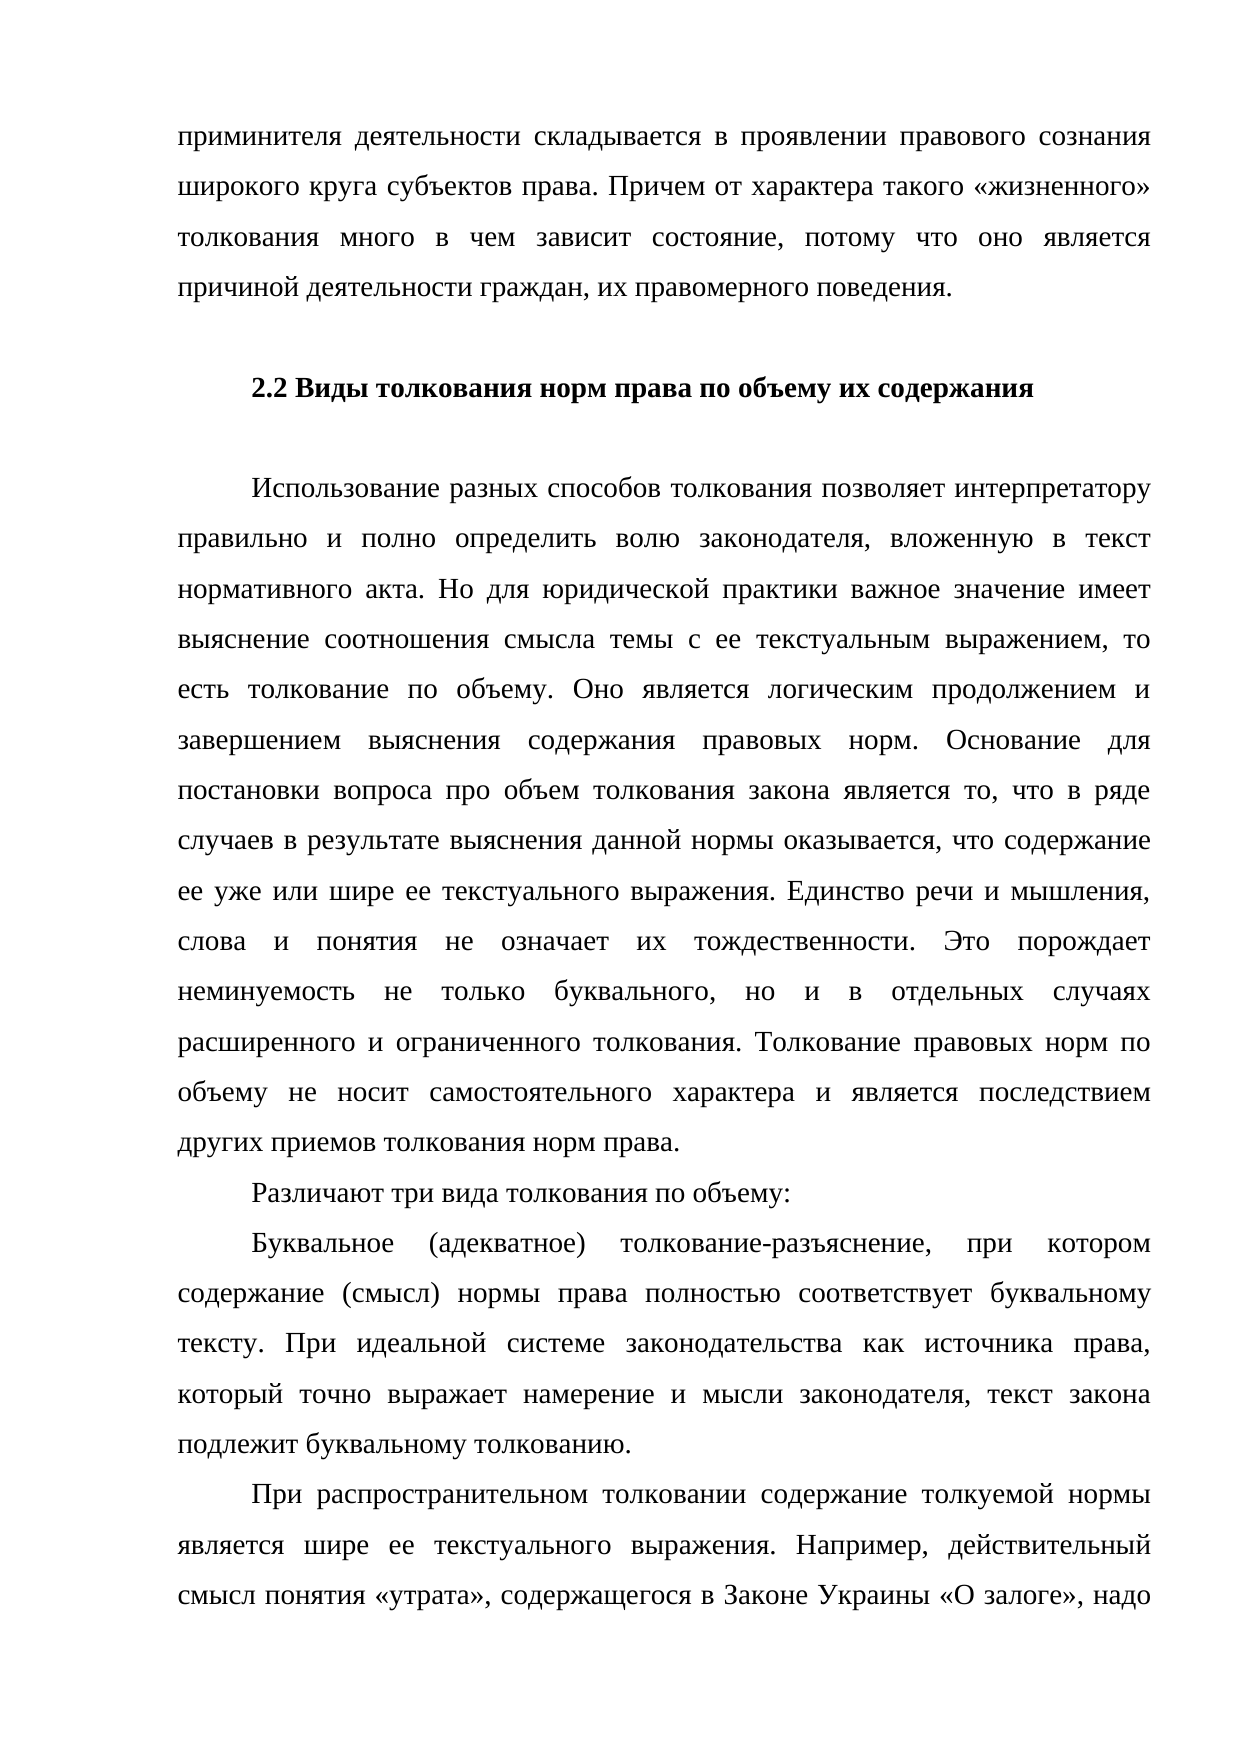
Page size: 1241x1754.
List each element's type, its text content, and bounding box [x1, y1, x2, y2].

text Буквальное (адекватное) толкование-разъяснение, при котором содержание (смысл) нормы права полностью соответствует буквальному тексту. При идеальной системе законодательства как источника права, который точно выражает намерение и мысли законодателя, текст закона подлежит буквальному толкованию. [177, 1225, 1152, 1460]
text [177, 118, 1152, 303]
text 2.2 Виды толкования норм права по объему их содержания [177, 370, 1152, 403]
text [177, 1477, 1152, 1611]
text Использование разных способов толкования позволяет интерпретатору правильно и полно определить волю законодателя, вложенную в текст нормативного акта. Но для юридической практики важное значение имеет выяснение соотношения смысла темы с ее текстуальным выражением, то есть толкование по объему. Оно является логическим продолжением и завершением выяснения содержания правовых норм. Основание для постановки вопроса про объем толкования закона является то, что в ряде случаев в результате выяснения данной нормы оказывается, что содержание ее уже или шире ее текстуального выражения. Единство речи и мышления, слова и понятия не означает их тождественности. Это порождает неминуемость не только буквального, но и в отдельных случаях расширенного и ограниченного толкования. Толкование правовых норм по объему не носит самостоятельного характера и является последствием других приемов толкования норм права. [177, 470, 1152, 1158]
text Различают три вида толкования по объему: [177, 1175, 1152, 1208]
